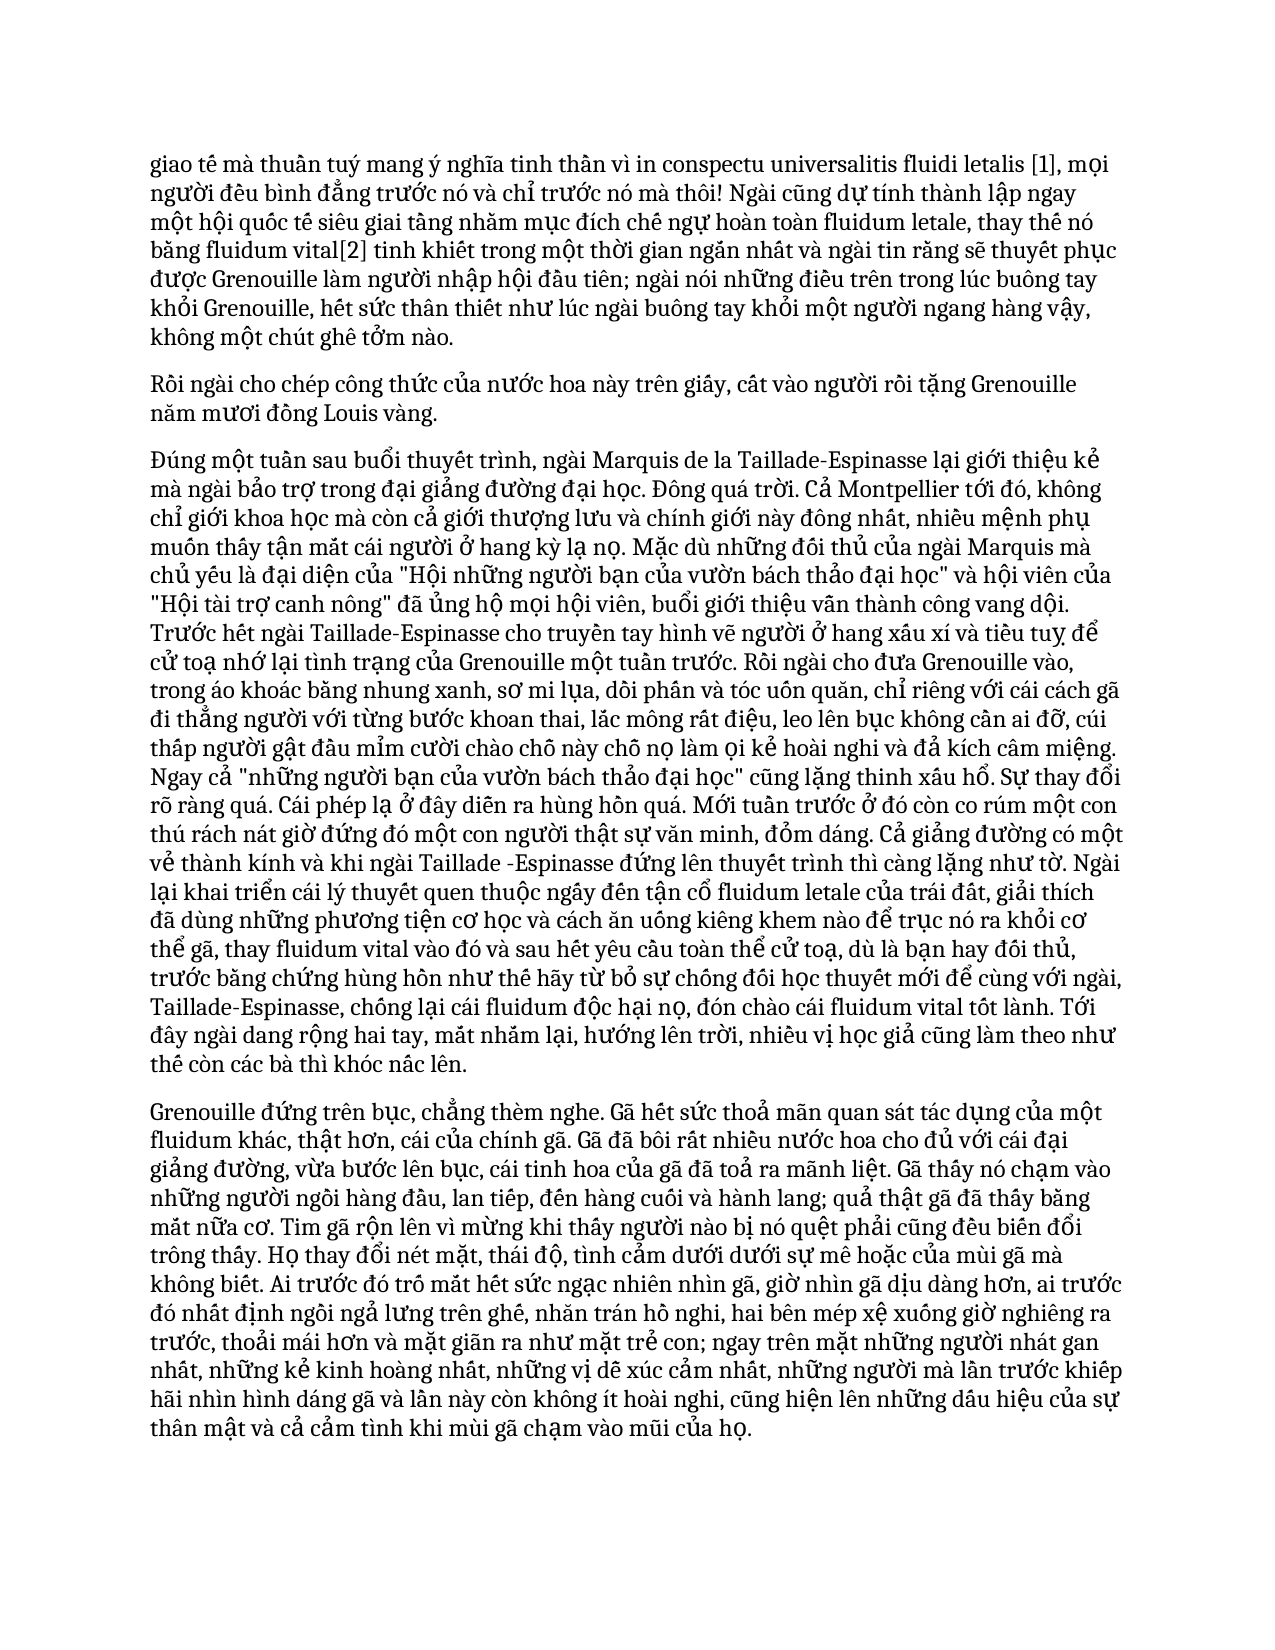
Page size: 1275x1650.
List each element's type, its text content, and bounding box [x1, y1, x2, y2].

text Đúng một tuần sau buổi thuyết trình, ngài Marquis de la Taillade-Espinasse lại giới thiệu kẻ mà ngài bảo trợ trong đại giảng đường đại học. Đông quá trời. Cả Montpellier tới đó, không chỉ giới khoa học mà còn cả giới thượng lưu và chính giới này đông nhất, nhiều mệnh phụ muốn thấy tận mắt cái người ở hang kỳ lạ nọ. Mặc dù những đối thủ của ngài Marquis mà chủ yếu là đại diện của "Hội những người bạn của vườn bách thảo đại học" và hội viên của "Hội tài trợ canh nông" đã ủng hộ mọi hội viên, buổi giới thiệu vẫn thành công vang dội. Trước hết ngài Taillade-Espinasse cho truyền tay hình vẽ người ở hang xấu xí và tiều tuỵ để cử toạ nhớ lại tình trạng của Grenouille một tuần trước. Rồi ngài cho đưa Grenouille vào, trong áo khoác bằng nhung xanh, sơ mi lụa, dồi phấn và tóc uốn quăn, chỉ riêng với cái cách gã đi thẳng người với từng bước khoan thai, lắc mông rất điệu, leo lên bục không cần ai đỡ, cúi thấp người gật đầu mỉm cười chào chỗ này chỗ nọ làm ọi kẻ hoài nghi và đả kích câm miệng. Ngay cả "những người bạn của vườn bách thảo đại học" cũng lặng thinh xấu hổ. Sự thay đổi rõ ràng quá. Cái phép lạ ở đây diễn ra hùng hồn quá. Mới tuần trước ở đó còn co rúm một con thú rách nát giờ đứng đó một con người thật sự văn minh, đỏm dáng. Cả giảng đường có một vẻ thành kính và khi ngài Taillade -Espinasse đứng lên thuyết trình thì càng lặng như tờ. Ngài lại khai triển cái lý thuyết quen thuộc ngấy đến tận cổ fluidum letale của trái đất, giải thích đã dùng những phương tiện cơ học và cách ăn uống kiêng khem nào để trục nó ra khỏi cơ thể gã, thay fluidum vital vào đó và sau hết yêu cầu toàn thể cử toạ, dù là bạn hay đối thủ, trước bằng chứng hùng hồn như thế hãy từ bỏ sự chống đối học thuyết mới để cùng với ngài, Taillade-Espinasse, chống lại cái fluidum độc hại nọ, đón chào cái fluidum vital tốt lành. Tới đây ngài dang rộng hai tay, mắt nhắm lại, hướng lên trời, nhiều vị học giả cũng làm theo như thế còn các bà thì khóc nấc lên. [150, 446, 1125, 1079]
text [150, 150, 1125, 351]
text Grenouille đứng trên bục, chẳng thèm nghe. Gã hết sức thoả mãn quan sát tác dụng của một fluidum khác, thật hơn, cái của chính gã. Gã đã bôi rất nhiều nước hoa cho đủ với cái đại giảng đường, vừa bước lên bục, cái tinh hoa của gã đã toả ra mãnh liệt. Gã thấy nó chạm vào những người ngồi hàng đầu, lan tiếp, đến hàng cuối và hành lang; quả thật gã đã thấy bằng mắt nữa cơ. Tim gã rộn lên vì mừng khi thấy người nào bị nó quệt phải cũng đều biến đổi trông thấy. Họ thay đổi nét mặt, thái độ, tình cảm dưới dưới sự mê hoặc của mùi gã mà không biết. Ai trước đó trố mắt hết sức ngạc nhiên nhìn gã, giờ nhìn gã dịu dàng hơn, ai trước đó nhất định ngồi ngả lưng trên ghế, nhăn trán hồ nghi, hai bên mép xệ xuống giờ nghiêng ra trước, thoải mái hơn và mặt giãn ra như mặt trẻ con; ngay trên mặt những người nhát gan nhất, những kẻ kinh hoàng nhất, những vị dễ xúc cảm nhất, những người mà lần trước khiếp hãi nhìn hình dáng gã và lần này còn không ít hoài nghi, cũng hiện lên những dấu hiệu của sự thân mật và cả cảm tình khi mùi gã chạm vào mũi của họ. [150, 1097, 1125, 1442]
text Rồi ngài cho chép công thức của nước hoa này trên giấy, cất vào người rồi tặng Grenouille năm mươi đồng Louis vàng. [150, 370, 1125, 427]
